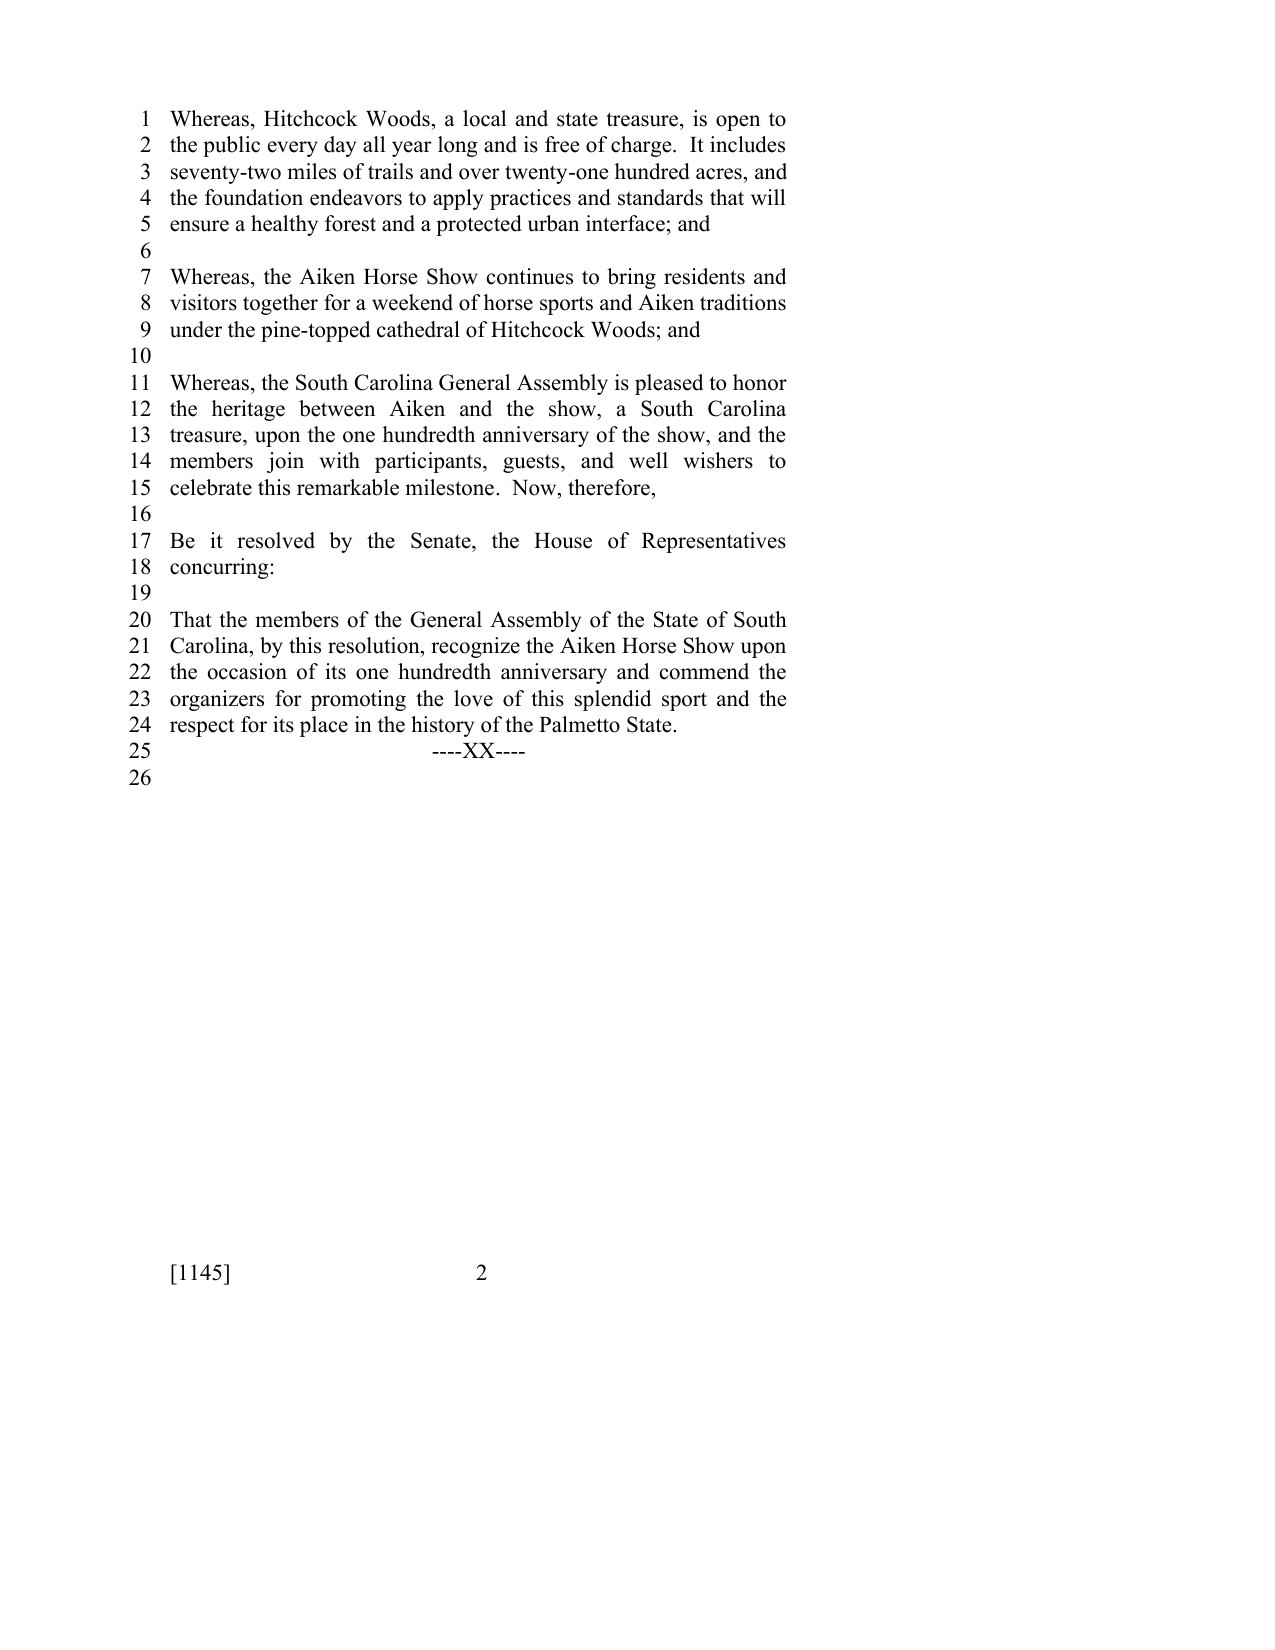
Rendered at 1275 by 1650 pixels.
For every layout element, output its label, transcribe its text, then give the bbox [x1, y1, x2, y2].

text Whereas, the South Carolina General Assembly is pleased to honor the heritage between Aiken and the show, a South Carolina treasure, upon the one hundredth anniversary of the show, and the members join with participants, guests, and well wishers to celebrate this remarkable milestone. Now, therefore, [169, 368, 787, 500]
text Whereas, the Aiken Horse Show continues to bring residents and visitors together for a weekend of horse sports and Aiken traditions under the pine-topped cathedral of Hitchcock Woods; and [169, 263, 787, 342]
text Whereas, Hitchcock Woods, a local and state treasure, is open to the public every day all year long and is free of charge. It includes seventy-two miles of trails and over twenty-one hundred acres, and the foundation endeavors to apply practices and standards that will ensure a healthy forest and a protected urban interface; and [169, 105, 787, 237]
text Be it resolved by the Senate, the House of Representatives concurring: [169, 527, 787, 579]
text That the members of the General Assembly of the State of South Carolina, by this resolution, recognize the Aiken Horse Show upon the occasion of its one hundredth anniversary and commend the organizers for promoting the love of this splendid sport and the respect for its place in the history of the Palmetto State. [169, 606, 787, 737]
text ----XX---- [169, 737, 787, 764]
